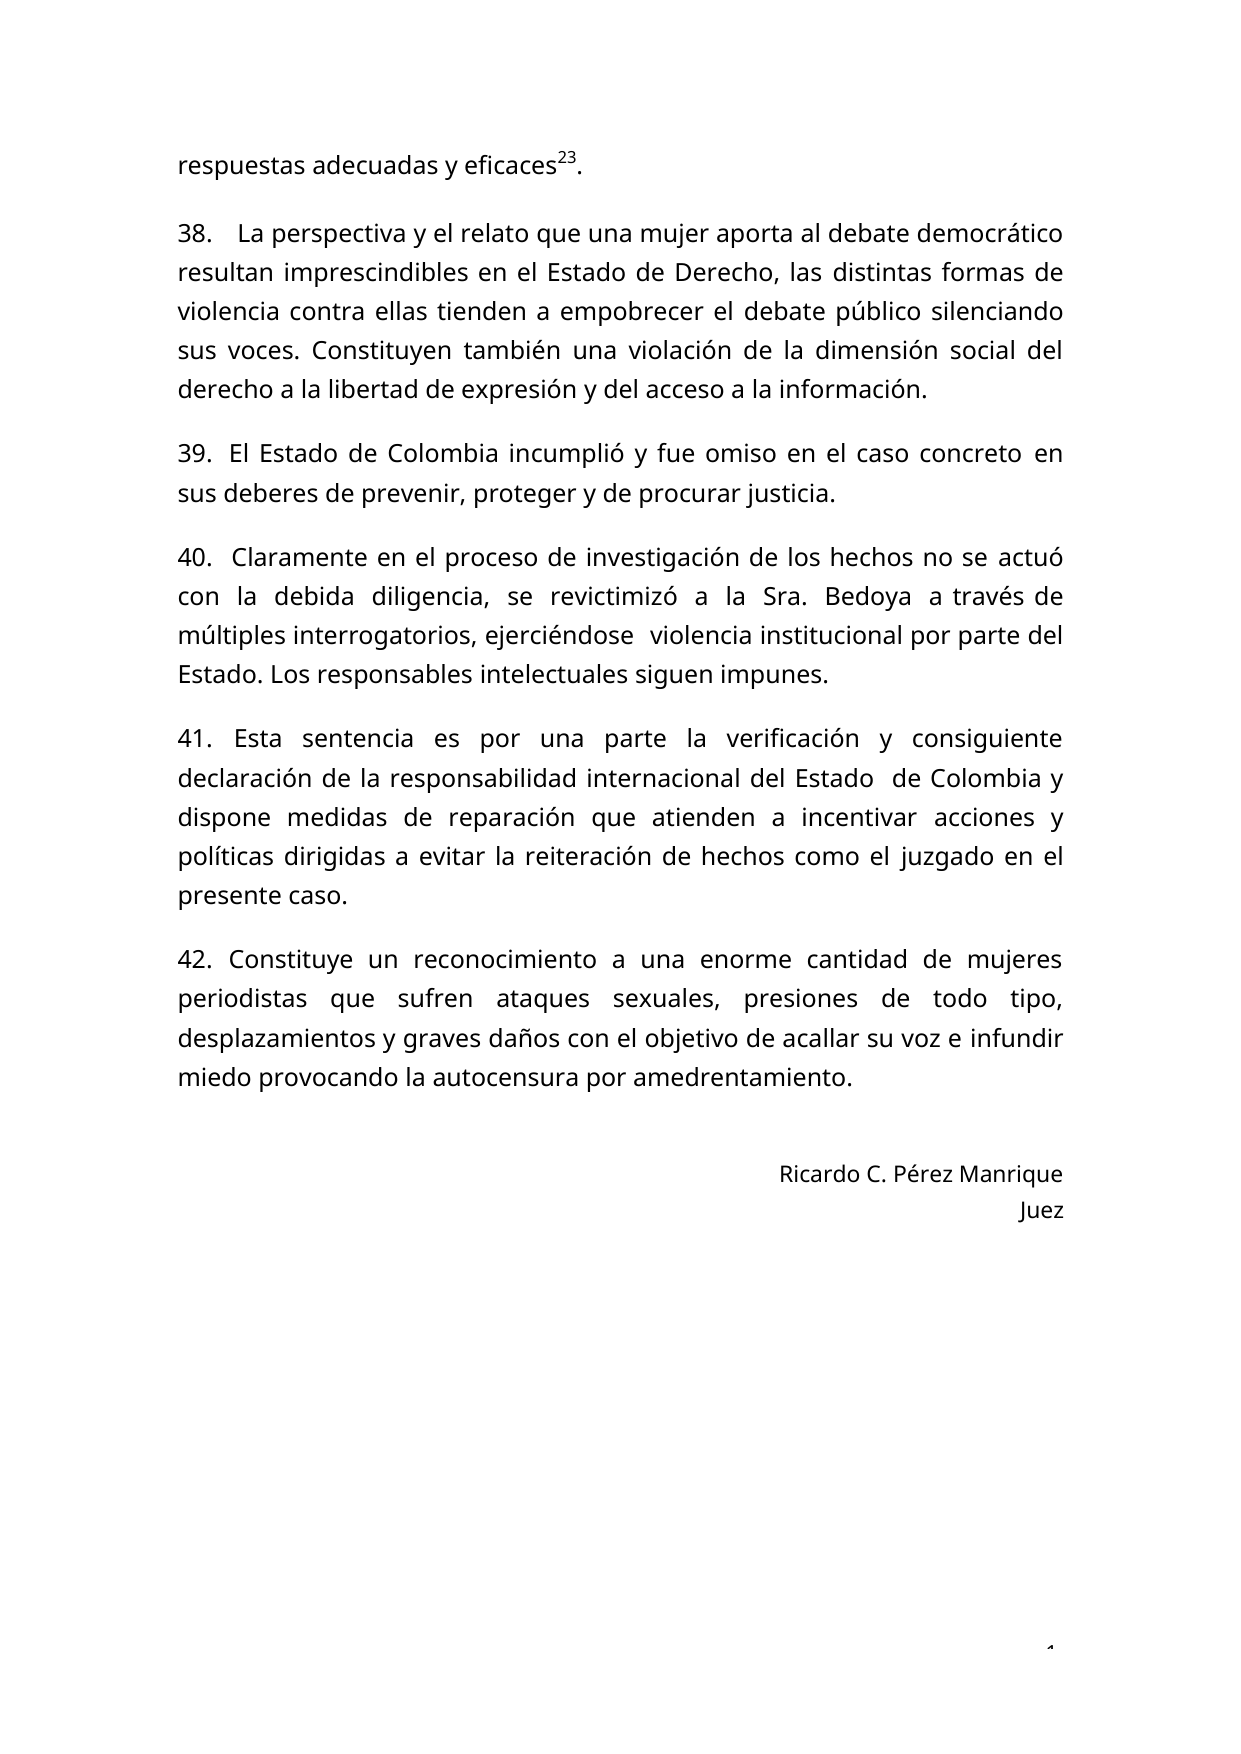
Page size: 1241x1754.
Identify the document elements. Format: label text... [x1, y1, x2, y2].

list El Estado de Colombia incumplió y fue omiso en el caso concreto en sus deberes de prevenir, proteger y de procurar justicia. [177, 436, 1063, 509]
list Constituye un reconocimiento a una enorme cantidad de mujeres periodistas que sufren ataques sexuales, presiones de todo tipo, desplazamientos y graves daños con el objetivo de acallar su voz e infundir miedo provocando la autocensura por amedrentamiento. [177, 942, 1063, 1093]
text Ricardo C. Pérez Manrique [167, 1158, 1063, 1189]
text respuestas adecuadas y eficaces23. [177, 146, 1076, 182]
list La perspectiva y el relato que una mujer aporta al debate democrático resultan imprescindibles en el Estado de Derecho, las distintas formas de violencia contra ellas tienden a empobrecer el debate público silenciando sus voces. Constituyen también una violación de la dimensión social del derecho a la libertad de expresión y del acceso a la información. [177, 215, 1064, 406]
list Claramente en el proceso de investigación de los hechos no se actuó con la debida diligencia, se revictimizó a la Sra. Bedoya a través de múltiples interrogatorios, ejerciéndose violencia institucional por parte del Estado. Los responsables intelectuales siguen impunes. [177, 539, 1063, 691]
text Juez [167, 1193, 1064, 1225]
list Esta sentencia es por una parte la verificación y consiguiente declaración de la responsabilidad internacional del Estado de Colombia y dispone medidas de reparación que atienden a incentivar acciones y políticas dirigidas a evitar la reiteración de hechos como el juzgado en el presente caso. [177, 721, 1063, 912]
